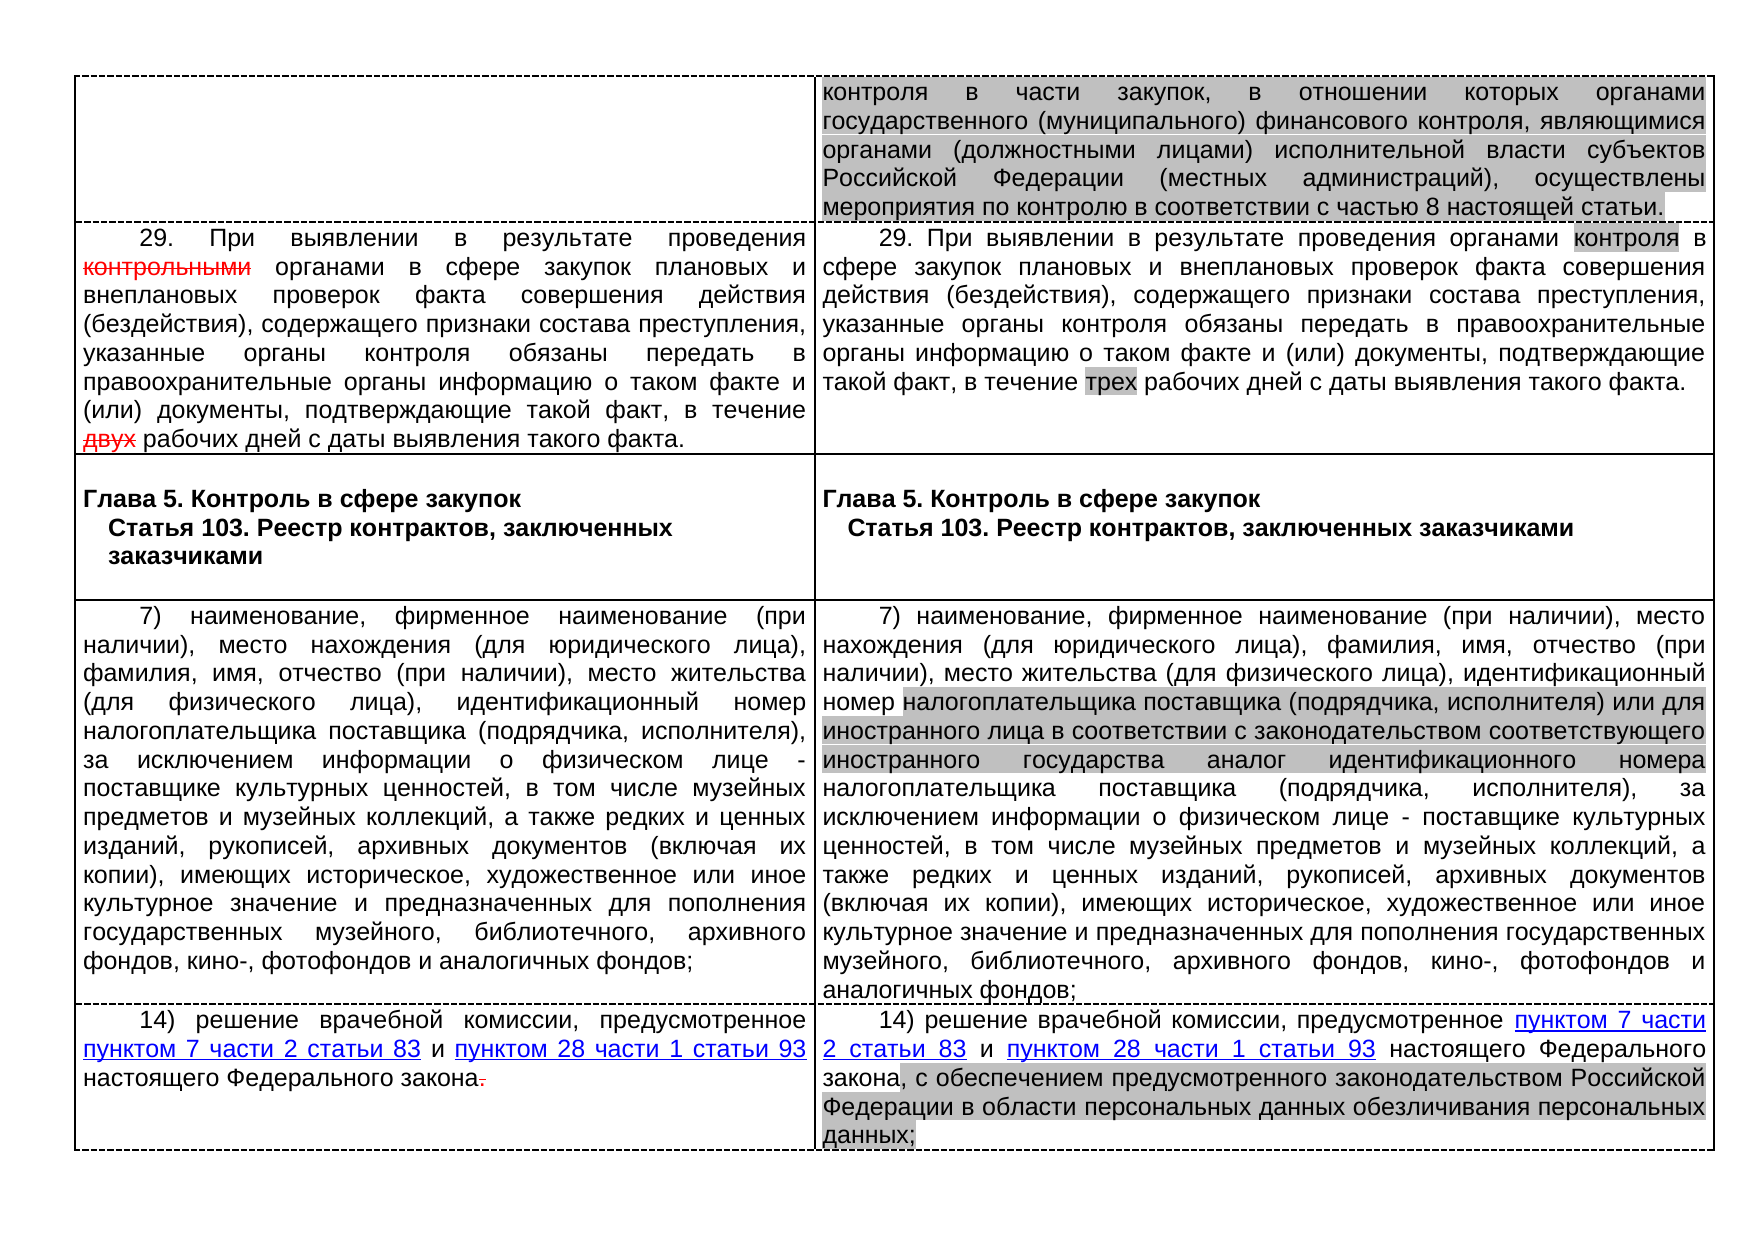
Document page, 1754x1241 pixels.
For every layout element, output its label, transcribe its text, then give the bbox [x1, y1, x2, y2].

table_cell Глава 5. Контроль в сфере закупок Статья 103. Реестр контрактов, заключенных заказчиками [76, 455, 814, 599]
table_cell 29. При выявлении в результате проведения контрольными органами в сфере закупок плановых и внеплановых проверок факта совершения действия (бездействия), содержащего признаки состава преступления, указанные органы контроля обязаны передать в правоохранительные органы информацию о таком факте и (или) документы, подтверждающие такой факт, в течение двух рабочих дней с даты выявления такого факта. [76, 221, 814, 453]
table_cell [815, 75, 1713, 221]
table_cell 7) наименование, фирменное наименование (при наличии), место нахождения (для юридического лица), фамилия, имя, отчество (при наличии), место жительства (для физического лица), идентификационный номер налогоплательщика поставщика (подрядчика, исполнителя), за исключением информации о физическом лице - поставщике культурных ценностей, в том числе музейных предметов и музейных коллекций, а также редких и ценных изданий, рукописей, архивных документов (включая их копии), имеющих историческое, художественное или иное культурное значение и предназначенных для пополнения государственных музейного, библиотечного, архивного фондов, кино-, фотофондов и аналогичных фондов; [76, 601, 814, 1003]
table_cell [76, 75, 814, 221]
table_cell 14) решение врачебной комиссии, предусмотренное пунктом 7 части 2 статьи 83 и пунктом 28 части 1 статьи 93 настоящего Федерального закона, с обеспечением предусмотренного законодательством Российской Федерации в области персональных данных обезличивания персональных данных; [816, 1003, 1713, 1149]
table_cell 7) наименование, фирменное наименование (при наличии), место нахождения (для юридического лица), фамилия, имя, отчество (при наличии), место жительства (для физического лица), идентификационный номер налогоплательщика поставщика (подрядчика, исполнителя) или для иностранного лица в соответствии с законодательством соответствующего иностранного государства аналог идентификационного номера налогоплательщика поставщика (подрядчика, исполнителя), за исключением информации о физическом лице - поставщике культурных ценностей, в том числе музейных предметов и музейных коллекций, а также редких и ценных изданий, рукописей, архивных документов (включая их копии), имеющих историческое, художественное или иное культурное значение и предназначенных для пополнения государственных музейного, библиотечного, архивного фондов, кино-, фотофондов и аналогичных фондов; [816, 601, 1713, 1003]
table_cell 14) решение врачебной комиссии, предусмотренное пунктом 7 части 2 статьи 83 и пунктом 28 части 1 статьи 93 настоящего Федерального закона. [76, 1003, 814, 1149]
table_cell 29. При выявлении в результате проведения органами контроля в сфере закупок плановых и внеплановых проверок факта совершения действия (бездействия), содержащего признаки состава преступления, указанные органы контроля обязаны передать в правоохранительные органы информацию о таком факте и (или) документы, подтверждающие такой факт, в течение трех рабочих дней с даты выявления такого факта. [816, 221, 1713, 453]
table_cell Глава 5. Контроль в сфере закупок Статья 103. Реестр контрактов, заключенных заказчиками [816, 455, 1713, 599]
